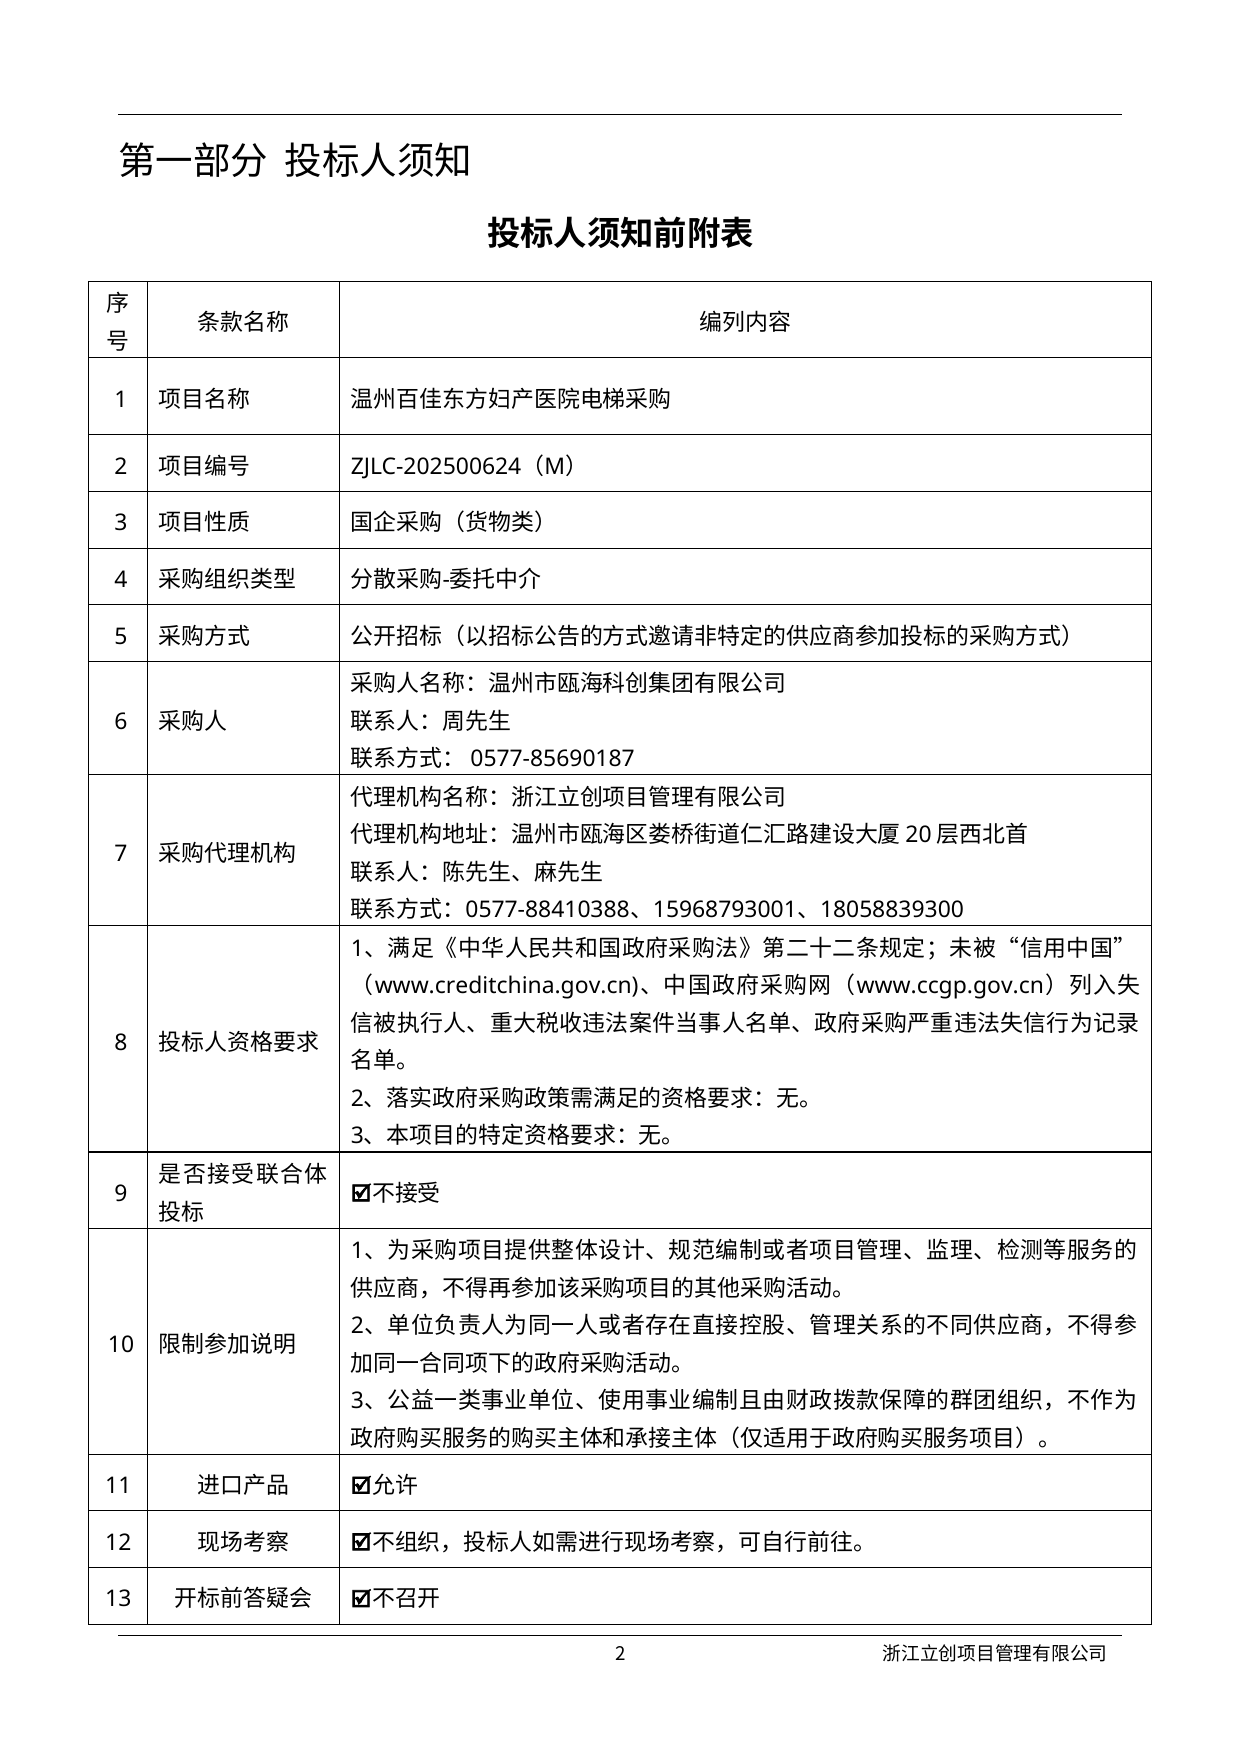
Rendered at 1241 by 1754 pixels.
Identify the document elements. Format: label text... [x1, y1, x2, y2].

table_cell 采购方式 [148, 605, 339, 661]
table_cell [89, 605, 147, 661]
table_cell [89, 358, 147, 434]
table_cell 允许 [340, 1455, 1151, 1510]
table_cell 分散采购-委托中介 [340, 549, 1151, 604]
table_cell [89, 1153, 147, 1227]
table_cell 不组织，投标人如需进行现场考察，可自行前往。 [340, 1511, 1151, 1567]
table_cell 12 [89, 1511, 147, 1567]
table_cell [89, 926, 147, 1151]
table_cell 项目名称 [148, 358, 339, 434]
table_cell 温州百佳东方妇产医院电梯采购 [340, 358, 1151, 434]
table_cell 11 [89, 1455, 147, 1510]
table_cell 是否接受联合体投标 [148, 1153, 339, 1227]
table_cell 开标前答疑会 [148, 1568, 339, 1623]
table_cell 采购人名称：温州市瓯海科创集团有限公司 联系人：周先生 联系方式： 0577-85690187 [340, 662, 1151, 774]
table_cell [89, 775, 147, 925]
table_cell 采购代理机构 [148, 775, 339, 925]
table_cell 代理机构名称：浙江立创项目管理有限公司 代理机构地址：温州市瓯海区娄桥街道仁汇路建设大厦20层西北首 联系人：陈先生、麻先生 联系方式：0577-88410388、15968793001、18058839300 [340, 775, 1151, 925]
table_cell 不接受 [340, 1153, 1151, 1227]
table_cell 不召开 [340, 1568, 1151, 1623]
table_header 条款名称 [148, 282, 339, 357]
table_cell 进口产品 [148, 1455, 339, 1510]
subtitle 第一部分 投标人须知 [118, 131, 1122, 185]
subtitle 投标人须知前附表 [118, 212, 1122, 254]
table_cell 1、满足《中华人民共和国政府采购法》第二十二条规定；未被“信用中国”（www.creditchina.gov.cn)、中国政府采购网（www.ccgp.gov.cn）列入失信被执行人、重大税收违法案件当事人名单、政府采购严重违法失信行为记录名单。 2、落实政府采购政策需满足的资格要求：无。 3、本项目的特定资格要求：无。 [340, 926, 1151, 1151]
table_cell 限制参加说明 [148, 1229, 339, 1453]
table_cell ZJLC-202500624（M） [340, 435, 1151, 491]
table_cell [89, 492, 147, 547]
table_header 序号 [89, 282, 147, 357]
table_cell [89, 662, 147, 774]
table_cell 项目性质 [148, 492, 339, 547]
table_cell [89, 549, 147, 604]
table_cell 项目编号 [148, 435, 339, 491]
table_cell 采购人 [148, 662, 339, 774]
table_cell [89, 435, 147, 491]
table_cell [89, 1229, 147, 1453]
table_cell 公开招标（以招标公告的方式邀请非特定的供应商参加投标的采购方式） [340, 605, 1151, 661]
table_cell 采购组织类型 [148, 549, 339, 604]
table_cell 13 [89, 1568, 147, 1623]
table_cell 1、为采购项目提供整体设计、规范编制或者项目管理、监理、检测等服务的供应商，不得再参加该采购项目的其他采购活动。 2、单位负责人为同一人或者存在直接控股、管理关系的不同供应商，不得参加同一合同项下的政府采购活动。 3、公益一类事业单位、使用事业编制且由财政拨款保障的群团组织，不作为政府购买服务的购买主体和承接主体（仅适用于政府购买服务项目）。 [340, 1229, 1151, 1453]
table_header 编列内容 [340, 282, 1151, 357]
table_cell 国企采购（货物类） [340, 492, 1151, 547]
table_cell 投标人资格要求 [148, 926, 339, 1151]
table_cell 现场考察 [148, 1511, 339, 1567]
